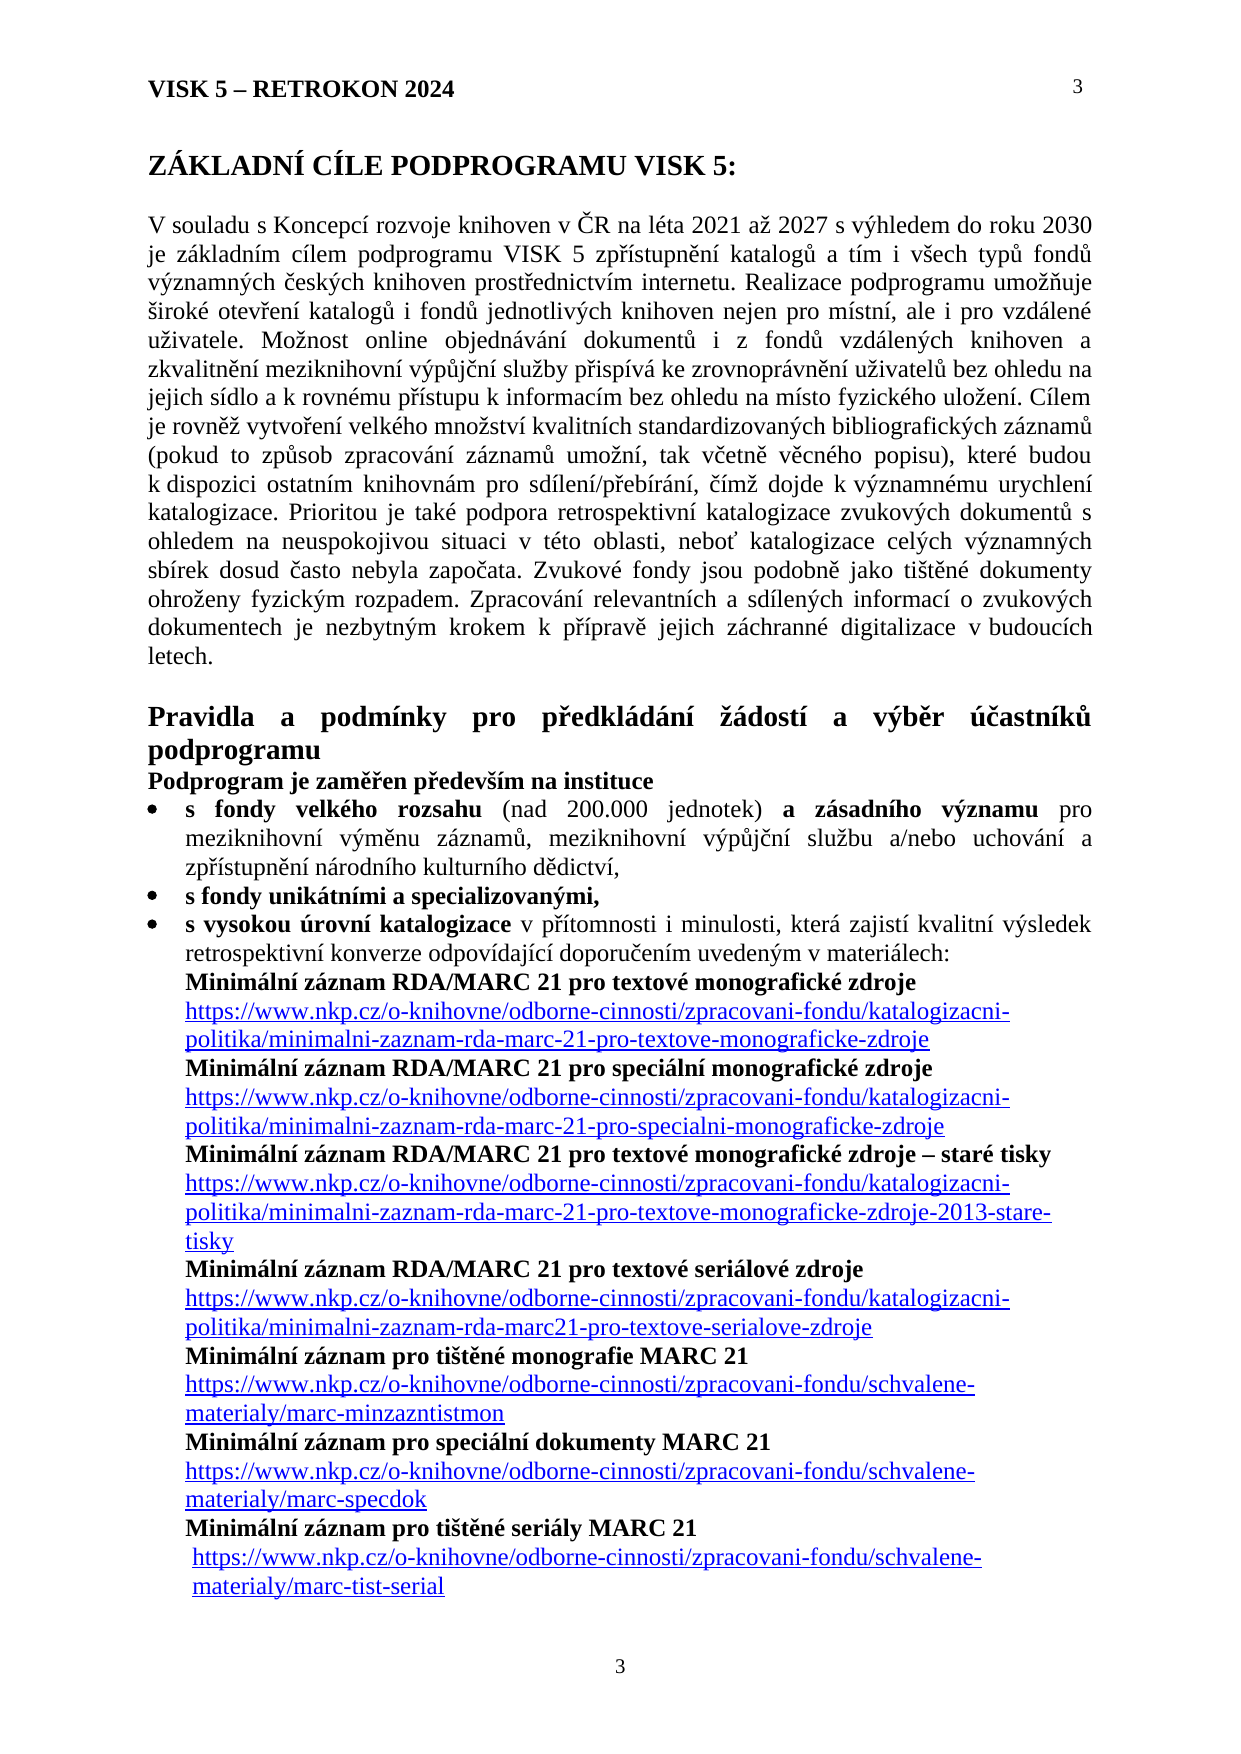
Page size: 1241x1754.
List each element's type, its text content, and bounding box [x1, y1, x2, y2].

list s fondy velkého rozsahu (nad 200.000 jednotek) a zásadního významu pro meziknihovní výměnu záznamů, meziknihovní výpůjční službu a/nebo uchování a zpřístupnění národního kulturního dědictví, [148, 794, 1093, 881]
text Minimální záznam pro tištěné monografie MARC 21 [185, 1341, 1093, 1369]
text https://www.nkp.cz/o-knihovne/odborne-cinnosti/zpracovani-fondu/schvalene-materialy/marc-specdok [185, 1456, 1093, 1513]
text ZÁKLADNÍ CÍLE PODPROGRAMU VISK 5: [148, 148, 1093, 181]
text Minimální záznam pro speciální dokumenty MARC 21 [148, 1427, 1093, 1456]
text https://www.nkp.cz/o-knihovne/odborne-cinnosti/zpracovani-fondu/schvalene-materialy/marc-minzazntistmon [185, 1369, 1093, 1427]
text https://www.nkp.cz/o-knihovne/odborne-cinnosti/zpracovani-fondu/katalogizacni-politika/minimalni-zaznam-rda-marc-21-pro-textove-monograficke-zdroje [185, 996, 1093, 1053]
list s fondy unikátními a specializovanými, [148, 881, 1093, 909]
subtitle Pravidla a podmínky pro předkládání žádostí a výběr účastníků podprogramu [148, 699, 1093, 766]
text Minimální záznam RDA/MARC 21 pro textové seriálové zdroje [185, 1254, 1093, 1283]
text Minimální záznam RDA/MARC 21 pro textové monografické zdroje – staré tisky [185, 1139, 1093, 1168]
text https://www.nkp.cz/o-knihovne/odborne-cinnosti/zpracovani-fondu/katalogizacni-politika/minimalni-zaznam-rda-marc-21-pro-textove-monograficke-zdroje-2013-stare-tisky [185, 1168, 1093, 1254]
text Minimální záznam RDA/MARC 21 pro speciální monografické zdroje [185, 1053, 1093, 1082]
text https://www.nkp.cz/o-knihovne/odborne-cinnosti/zpracovani-fondu/schvalene-materialy/marc-tist-serial [192, 1542, 1093, 1599]
text Minimální záznam pro tištěné seriály MARC 21 [148, 1513, 1093, 1542]
text https://www.nkp.cz/o-knihovne/odborne-cinnosti/zpracovani-fondu/katalogizacni-politika/minimalni-zaznam-rda-marc-21-pro-specialni-monograficke-zdroje [185, 1082, 1093, 1139]
text Podprogram je zaměřen především na instituce [148, 766, 1093, 794]
text https://www.nkp.cz/o-knihovne/odborne-cinnosti/zpracovani-fondu/katalogizacni-politika/minimalni-zaznam-rda-marc21-pro-textove-serialove-zdroje [185, 1283, 1093, 1341]
text V souladu s Koncepcí rozvoje knihoven v ČR na léta 2021 až 2027 s výhledem do roku 2030 je základním cílem podprogramu VISK 5 zpřístupnění katalogů a tím i všech typů fondů významných českých knihoven prostřednictvím internetu. Realizace podprogramu umožňuje široké otevření katalogů i fondů jednotlivých knihoven nejen pro místní, ale i pro vzdálené uživatele. Možnost online objednávání dokumentů i z fondů vzdálených knihoven a zkvalitnění meziknihovní výpůjční služby přispívá ke zrovnoprávnění uživatelů bez ohledu na jejich sídlo a k rovnému přístupu k informacím bez ohledu na místo fyzického uložení. Cílem je rovněž vytvoření velkého množství kvalitních standardizovaných afických záznamů (pokud to způsob zpracování záznamů umožní, tak včetně věcného popisu), které budou k dispozici ostatním knihovnám pro sdílení/přebírání, čímž dojde k významnému urychlení katalogizace. Prioritou je také podpora retrospektivní katalogizace zvukových dokumentů s ohledem na neuspokojivou situaci v této oblasti, neboť katalogizace celých významných sbírek dosud často nebyla započata. Zvukové fondy jsou podobně jako tištěné dokumenty ohroženy fyzickým rozpadem. Zpracování relevantních a sdílených informací o zvukových dokumentech je nezbytným krokem k přípravě jejich záchranné digitalizace v budoucích letech. [148, 210, 1093, 670]
list s vysokou úrovní katalogizace v přítomnosti i minulosti, která zajistí kvalitní výsledek retrospektivní konverze odpovídající doporučením uvedeným v materiálech: Minimální záznam RDA/MARC 21 pro textové monografické zdroje [148, 909, 1093, 996]
